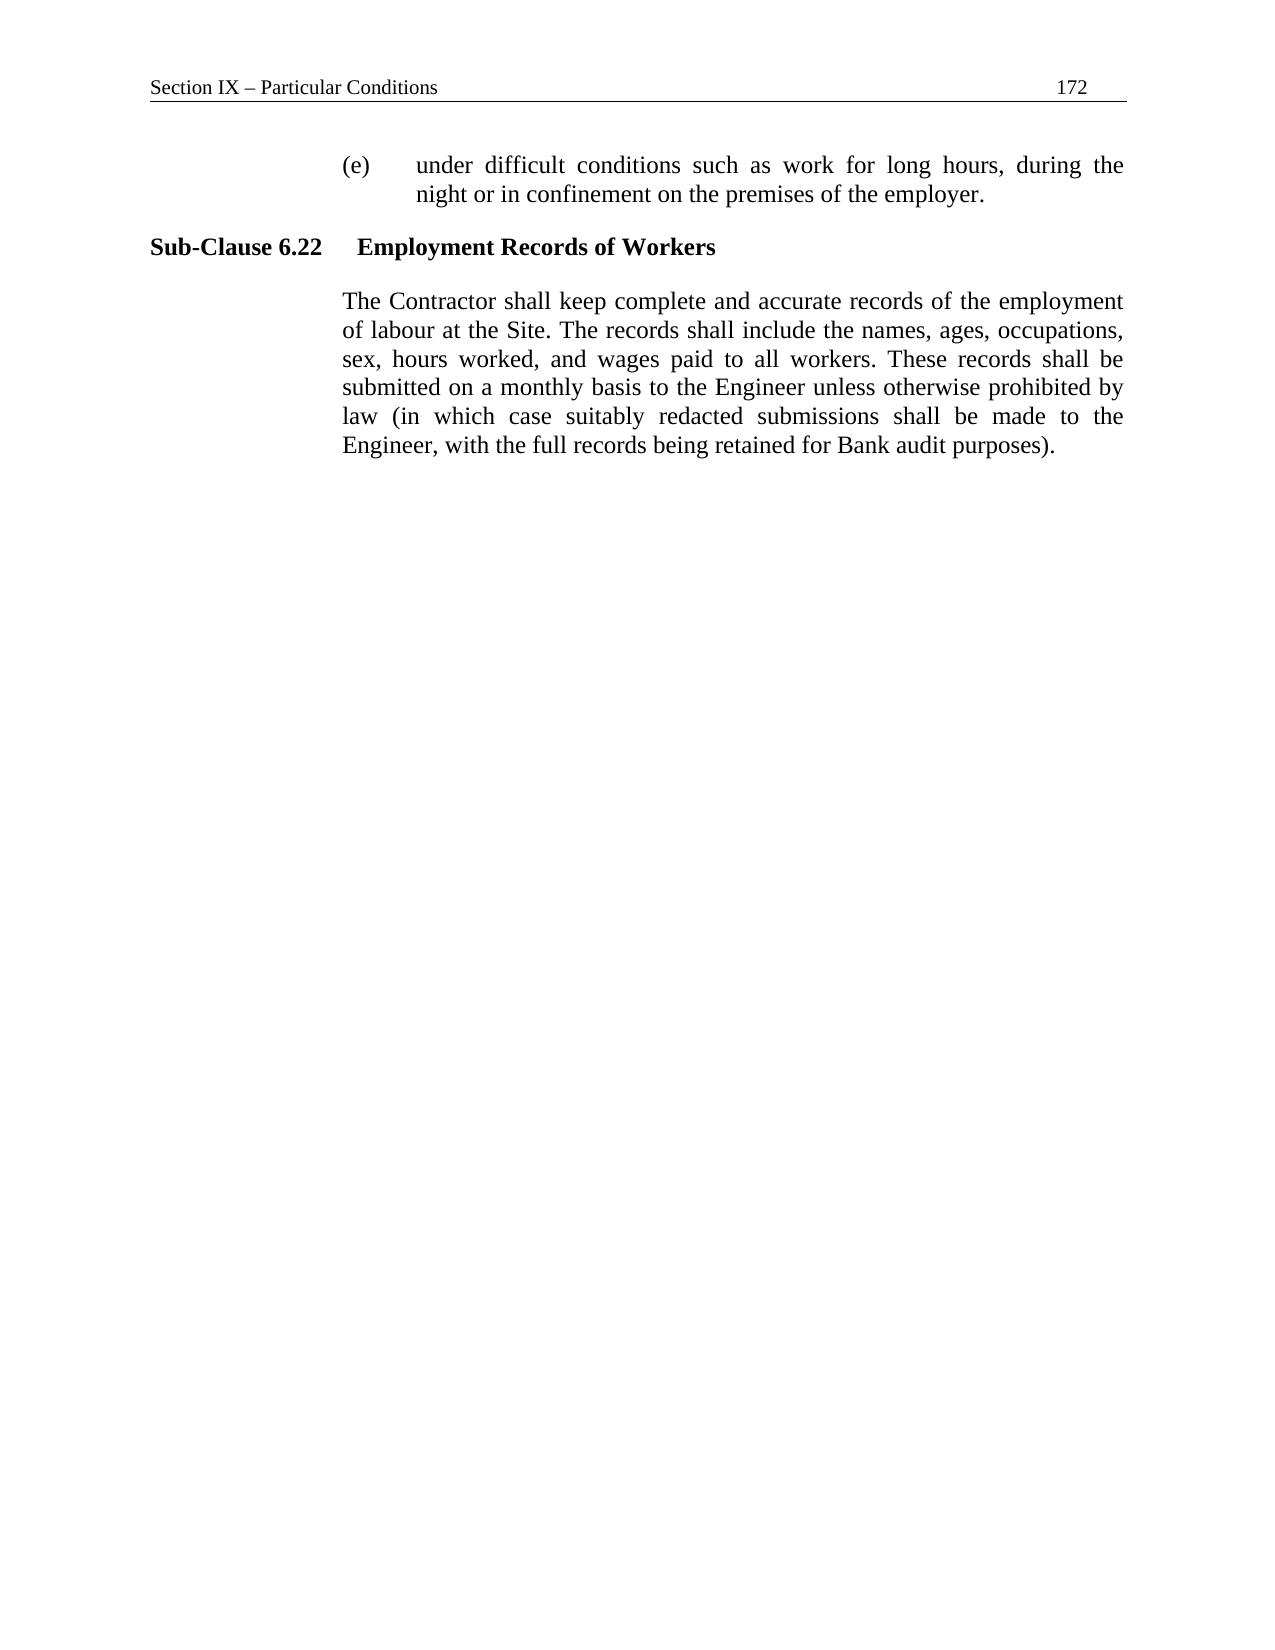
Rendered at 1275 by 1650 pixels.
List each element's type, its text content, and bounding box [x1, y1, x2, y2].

text (e) under difficult conditions such as work for long hours, during the night or in confinement on the premises of the employer. [150, 150, 1125, 207]
text The Contractor shall keep complete and accurate records of the employment of labour at the Site. The records shall include the names, ages, occupations, sex, hours worked, and wages paid to all workers. These records shall be submitted on a monthly basis to the Engineer unless otherwise prohibited by law (in which case suitably redacted submissions shall be made to the Engineer, with the full records being retained for Bank audit purposes). [150, 286, 1125, 459]
text Sub-Clause 6.22 Employment Records of Workers [150, 232, 1125, 261]
